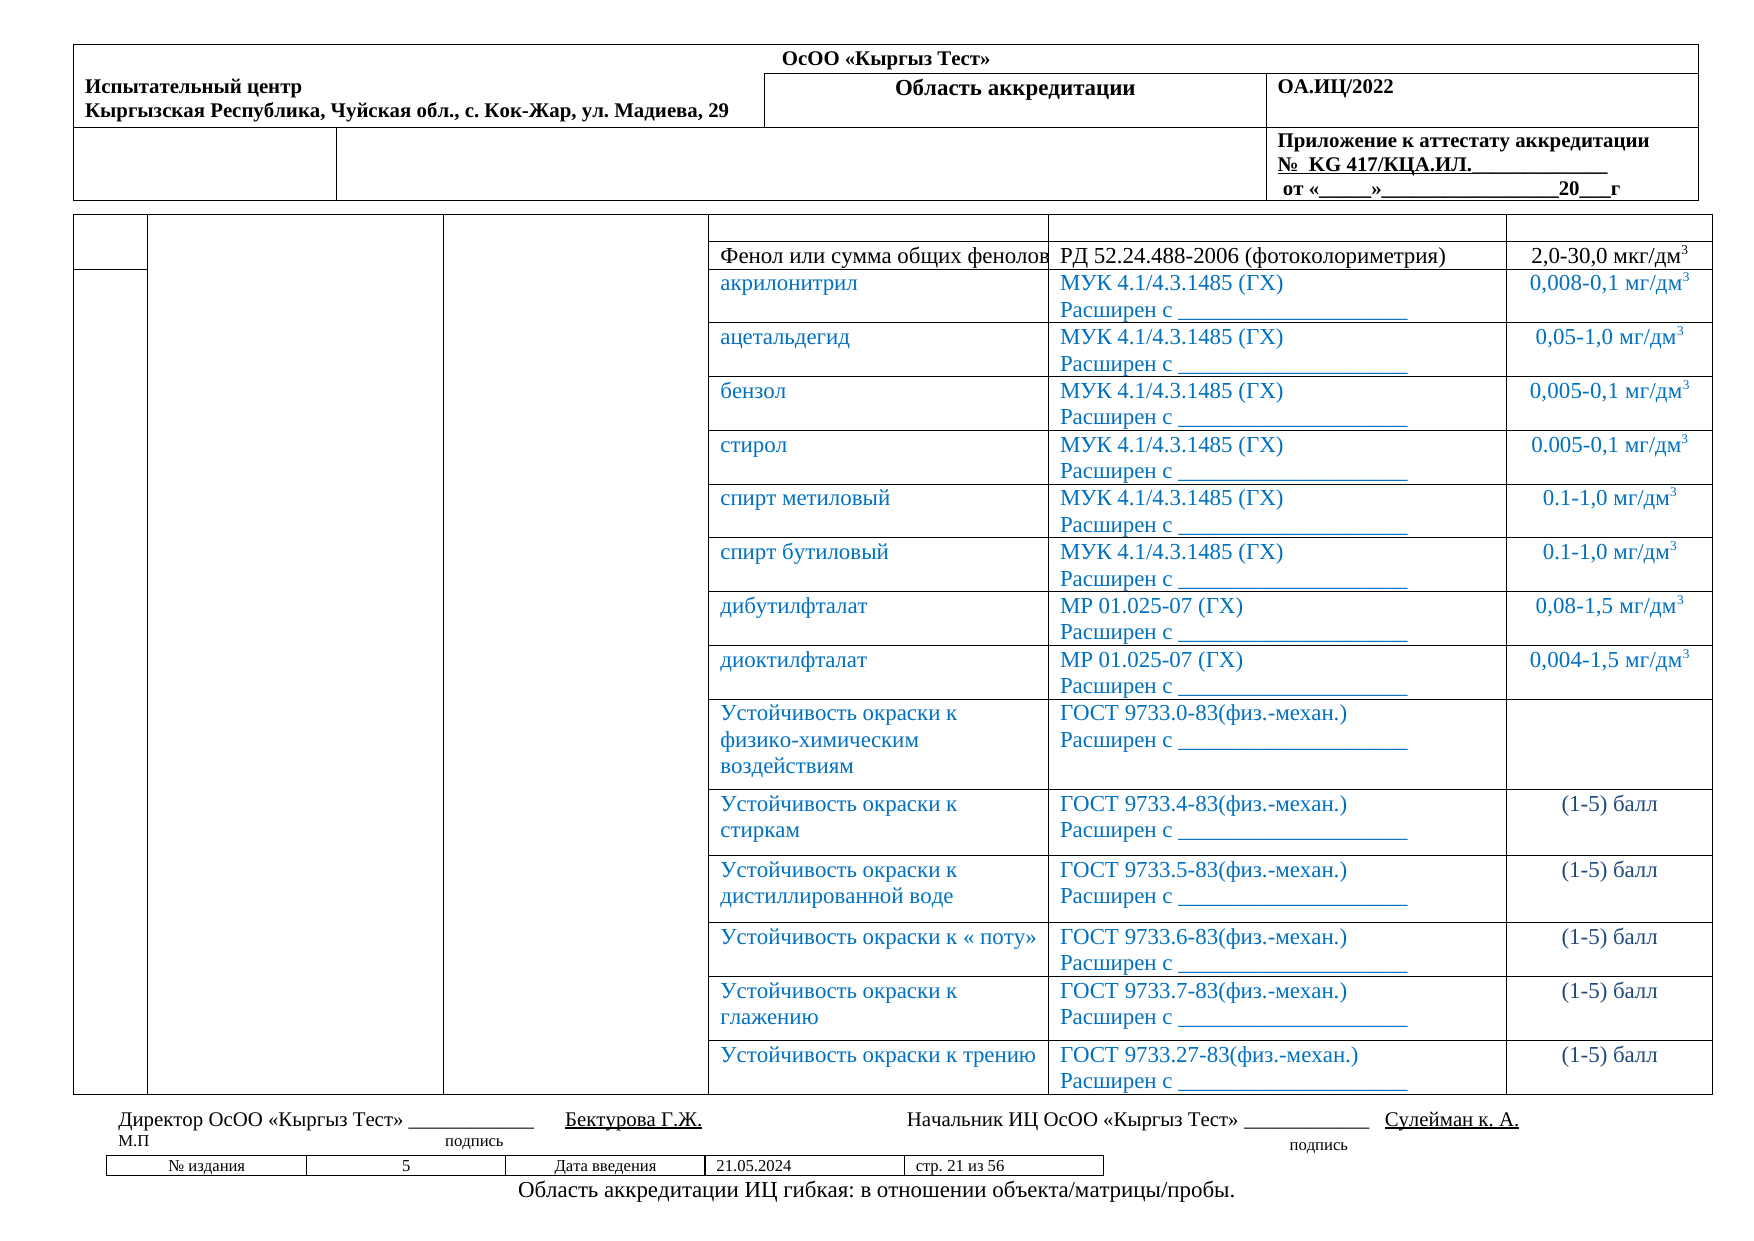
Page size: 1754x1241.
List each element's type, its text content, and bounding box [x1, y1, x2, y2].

table_cell 2,0-30,0 мкг/дм3 [1507, 242, 1712, 268]
table_cell Устойчивость окраски к глажению [709, 977, 1048, 1040]
table_cell (1-5) балл [1507, 856, 1712, 922]
table_cell стирол [709, 431, 1048, 483]
table_cell дибутилфталат [709, 592, 1048, 645]
table_cell Устойчивость окраски к « поту» [709, 923, 1048, 976]
table_cell бензол [709, 377, 1048, 430]
table_cell ГОСТ 9733.4-83(физ.-механ.) Расширен с ____________________ [1049, 790, 1506, 855]
table_cell (1-5) балл [1507, 923, 1712, 976]
table_cell акрилонитрил [709, 270, 1048, 322]
table_cell Устойчивость окраски к физико-химическим воздействиям [709, 700, 1048, 789]
table_cell ГОСТ 9733.27-83(физ.-механ.) Расширен с ____________________ [1049, 1041, 1506, 1093]
table_cell Устойчивость окраски к дистиллированной воде [709, 856, 1048, 922]
table_cell 0.1-1,0 мг/дм3 [1507, 538, 1712, 591]
table_cell ГОСТ 9733.5-83(физ.-механ.) Расширен с ____________________ [1049, 856, 1506, 922]
table_cell МУК 4.1/4.3.1485 (ГХ) Расширен с ____________________ [1049, 323, 1506, 376]
table_cell 0,008-0,1 мг/дм3 [1507, 270, 1712, 322]
table_cell МУК 4.1/4.3.1485 (ГХ) Расширен с ____________________ [1049, 431, 1506, 483]
table_cell [1507, 215, 1712, 241]
table_cell МУК 4.1/4.3.1485 (ГХ) Расширен с ____________________ [1049, 270, 1506, 322]
table_cell [1049, 215, 1506, 241]
table_cell диоктилфталат [709, 646, 1048, 698]
table_cell 0,05-1,0 мг/дм3 [1507, 323, 1712, 376]
table_cell МР 01.025-07 (ГХ) Расширен с ____________________ [1049, 592, 1506, 645]
table_cell Устойчивость окраски к трению [709, 1041, 1048, 1093]
table_cell Фенол или сумма общих фенолов [709, 242, 1048, 268]
table_cell МУК 4.1/4.3.1485 (ГХ) Расширен с ____________________ [1049, 485, 1506, 537]
table_cell [74, 270, 147, 1093]
table_cell МУК 4.1/4.3.1485 (ГХ) Расширен с ____________________ [1049, 538, 1506, 591]
table_cell РД 52.24.488-2006 (фотоколориметрия) [1049, 242, 1506, 268]
table_cell 0.005-0,1 мг/дм3 [1507, 431, 1712, 483]
table_cell (1-5) балл [1507, 790, 1712, 855]
table_cell МУК 4.1/4.3.1485 (ГХ) Расширен с ____________________ [1049, 377, 1506, 430]
table_cell ГОСТ 9733.0-83(физ.-механ.) Расширен с ____________________ [1049, 700, 1506, 789]
table_cell [1507, 700, 1712, 789]
table_cell 0.1-1,0 мг/дм3 [1507, 485, 1712, 537]
table_cell спирт метиловый [709, 485, 1048, 537]
table_cell (1-5) балл [1507, 977, 1712, 1040]
table_cell 0,08-1,5 мг/дм3 [1507, 592, 1712, 645]
table_cell спирт бутиловый [709, 538, 1048, 591]
table_cell МР 01.025-07 (ГХ) Расширен с ____________________ [1049, 646, 1506, 698]
table_cell (1-5) балл [1507, 1041, 1712, 1093]
table_cell ГОСТ 9733.6-83(физ.-механ.) Расширен с ____________________ [1049, 923, 1506, 976]
table_cell ГОСТ 9733.7-83(физ.-механ.) Расширен с ____________________ [1049, 977, 1506, 1040]
table_cell [709, 215, 1048, 241]
table_cell 0,004-1,5 мг/дм3 [1507, 646, 1712, 698]
table_cell ацетальдегид [709, 323, 1048, 376]
table_cell Устойчивость окраски к стиркам [709, 790, 1048, 855]
table_cell 0,005-0,1 мг/дм3 [1507, 377, 1712, 430]
